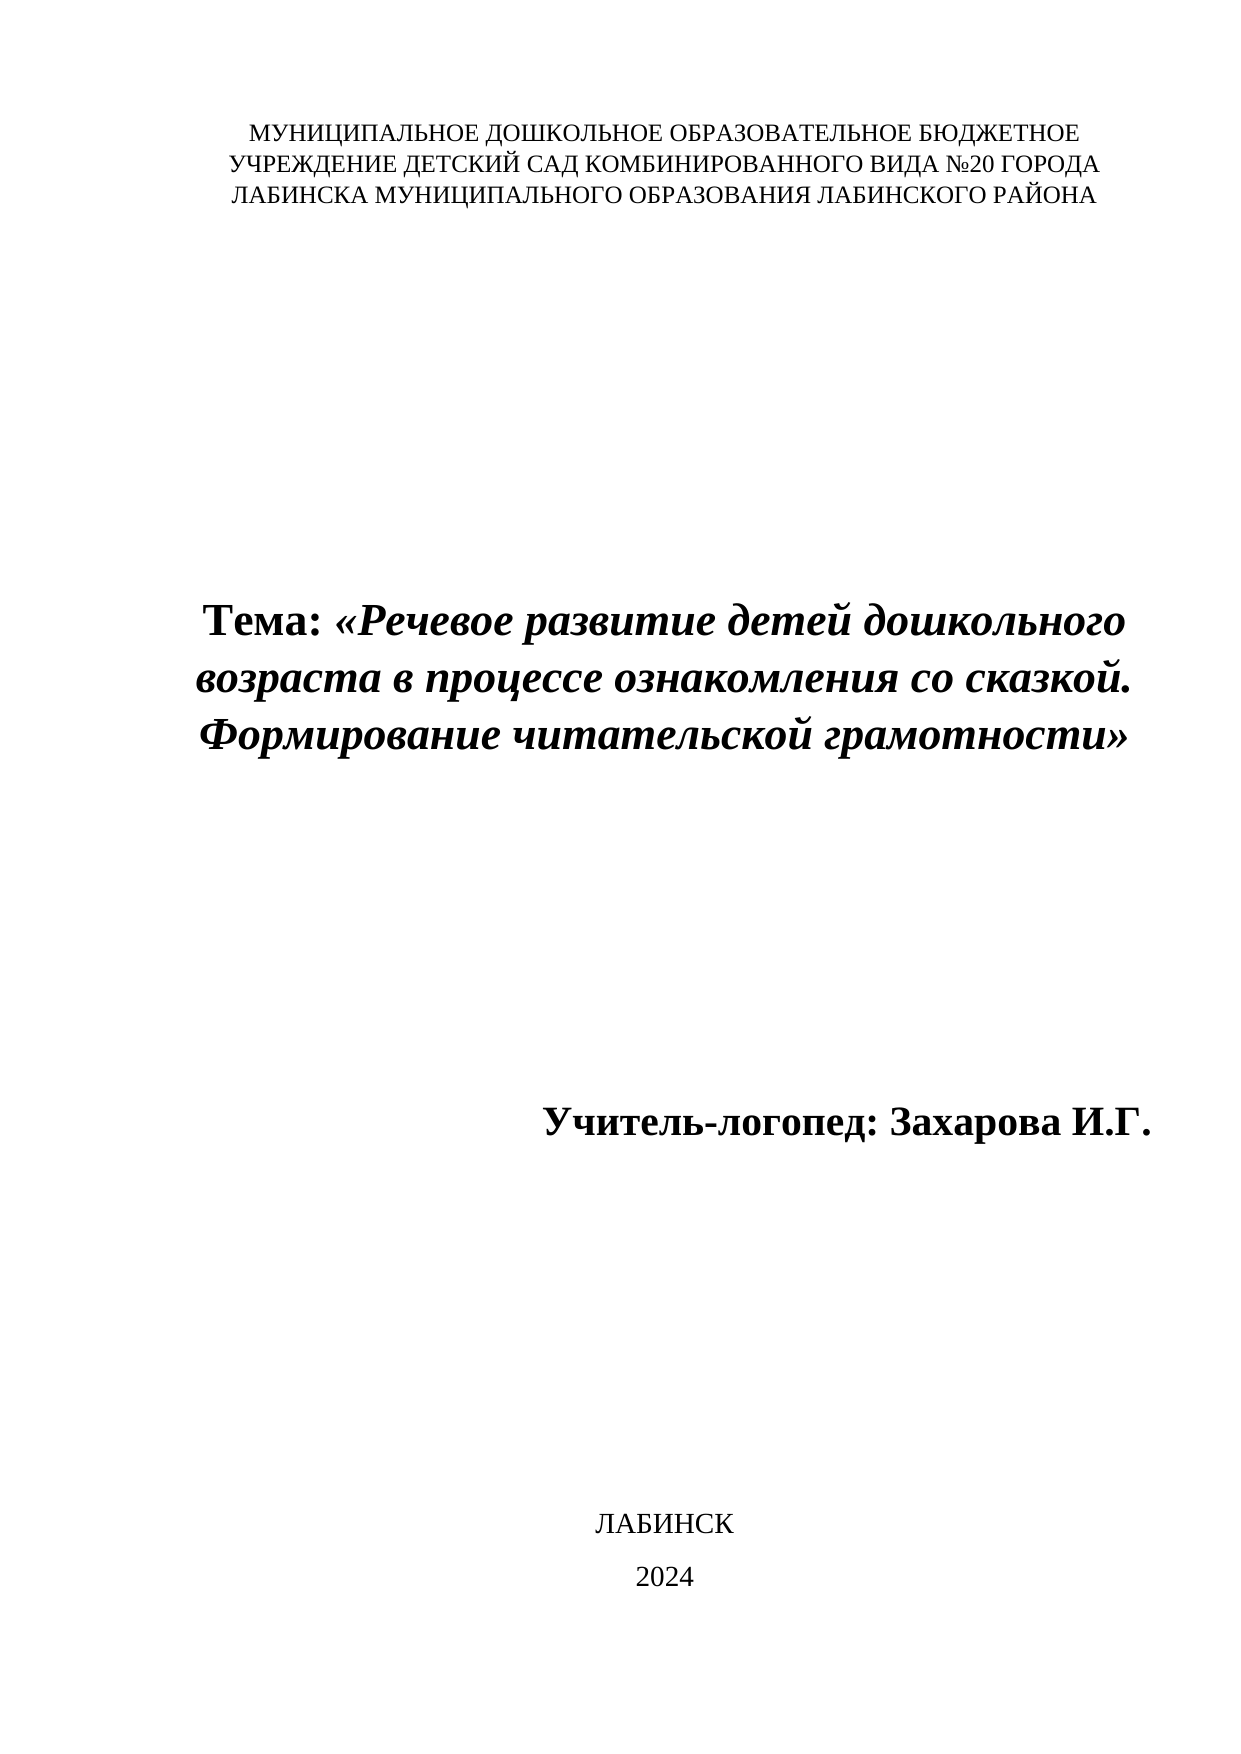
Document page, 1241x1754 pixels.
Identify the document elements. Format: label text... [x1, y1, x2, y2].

text 2024 [177, 1559, 1152, 1593]
text ЛАБИНСК [177, 1507, 1152, 1540]
text МУНИЦИПАЛЬНОЕ ДОШКОЛЬНОЕ ОБРАЗОВАТЕЛЬНОЕ БЮДЖЕТНОЕ УЧРЕЖДЕНИЕ ДЕТСКИЙ САД КОМБИНИРОВАННОГО ВИДА №20 ГОРОДА ЛАБИНСКА МУНИЦИПАЛЬНОГО ОБРАЗОВАНИЯ ЛАБИНСКОГО РАЙОНА [177, 118, 1152, 209]
text Тема: «Речевое развитие детей дошкольного возраста в процессе ознакомления со сказкой. Формирование читательской грамотности» [177, 592, 1152, 759]
text Учитель-логопед: Захарова И.Г. [177, 1097, 1152, 1144]
